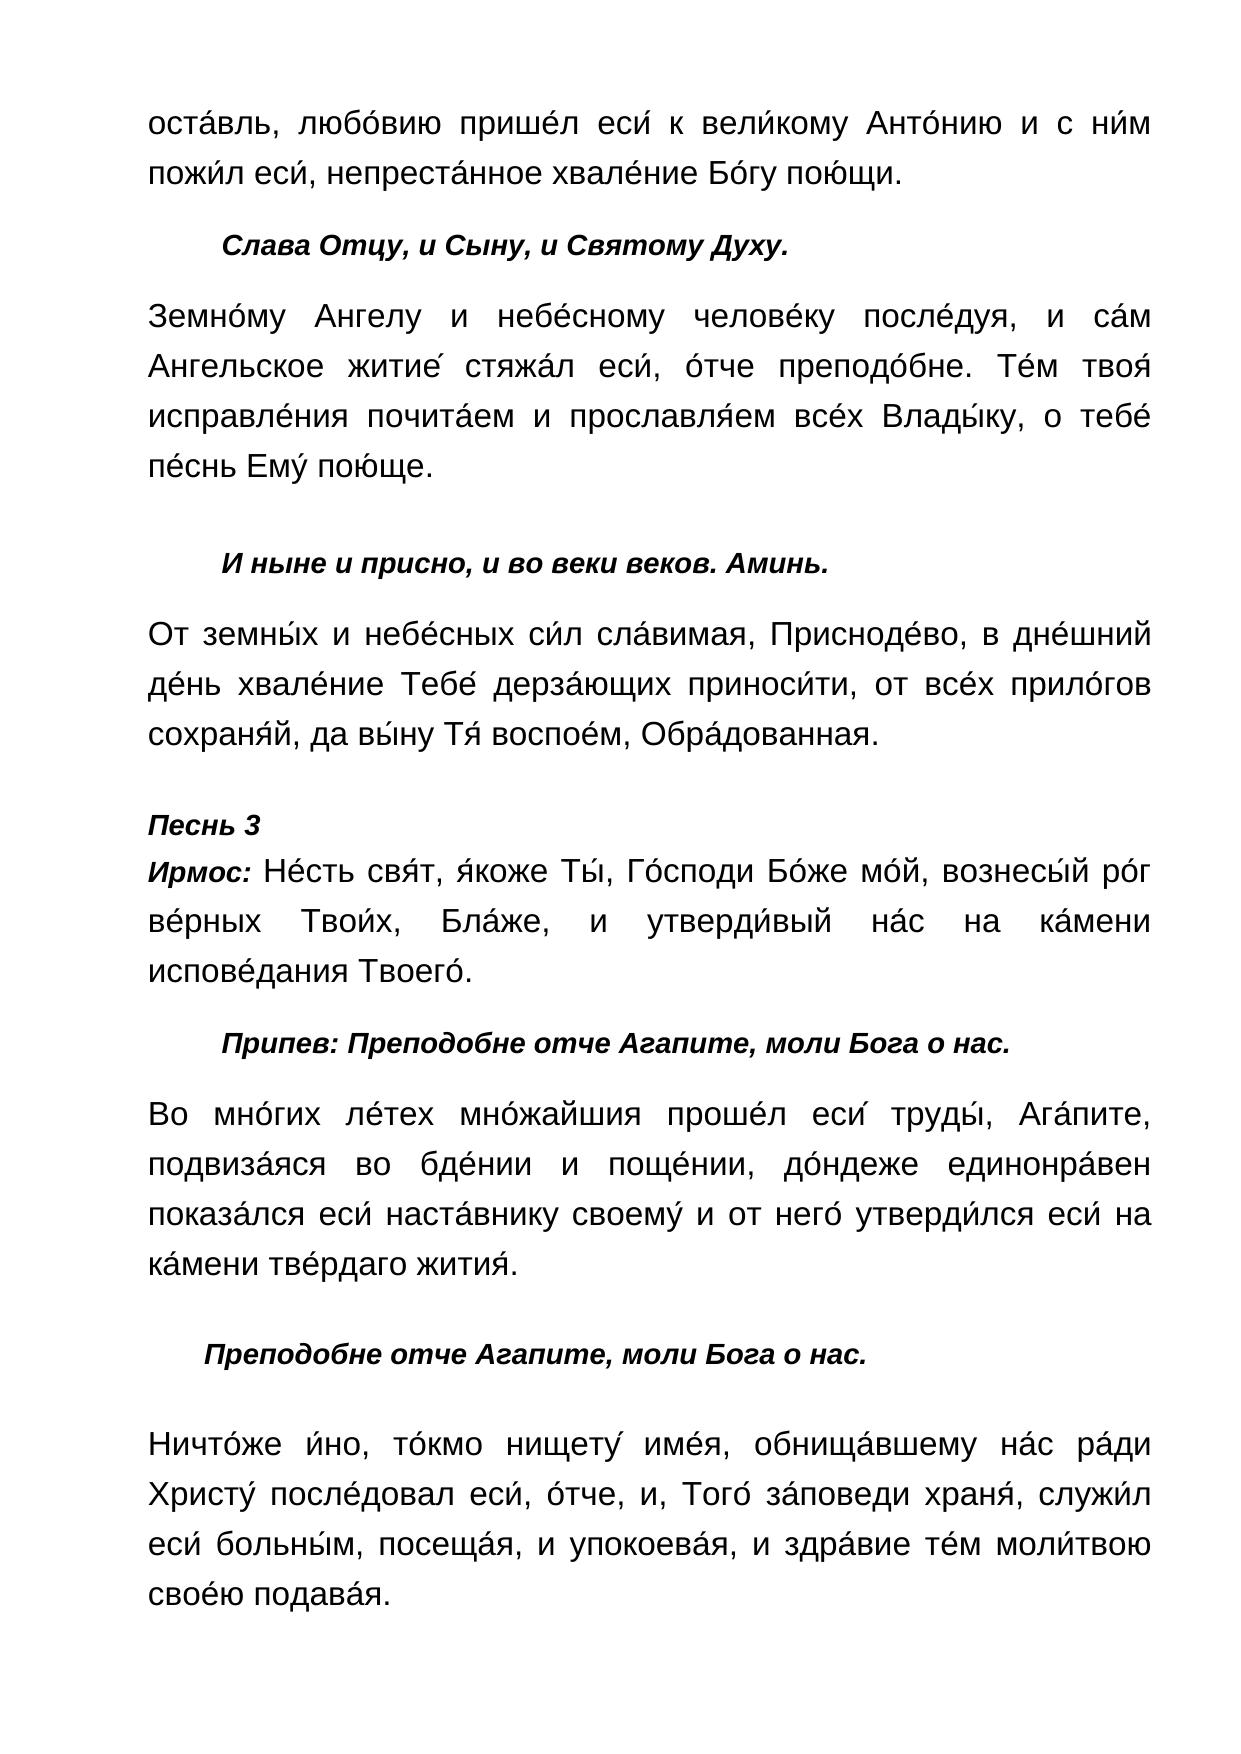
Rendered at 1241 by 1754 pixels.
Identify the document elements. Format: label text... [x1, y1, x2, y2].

text Слава Отцу, и Сыну, и Святому Духу. [148, 228, 1136, 262]
text От земны́х и небе́сных си́л сла́вимая, Присноде́во, в дне́шний де́нь хвале́ние Тебе́ дерза́ющих приноси́ти, от все́х прило́гов сохраня́й, да вы́ну Тя́ воспое́м, Обра́дованная. [148, 614, 1152, 753]
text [148, 103, 1152, 192]
text Ирмос: Не́сть свя́т, я́коже Ты́, Го́споди Бо́же мо́й, вознесы́й ро́г ве́рных Твои́х, Бла́же, и утверди́вый на́с на ка́мени испове́дания Твоего́. [148, 851, 1152, 989]
text Земно́му Ангелу и небе́сному челове́ку после́дуя, и са́м Ангельское житие́ стяжа́л еси́, о́тче преподо́бне. Те́м твоя́ исправле́ния почита́ем и прославля́ем все́х Влады́ку, о тебе́ пе́снь Ему́ пою́ще. [148, 297, 1152, 485]
text Припев: Преподобне отче Агапите, моли Бога о нас. [148, 1026, 1152, 1059]
text Преподобне отче Агапите, моли Бога о нас. [148, 1337, 1152, 1371]
text Во мно́гих ле́тех мно́жайшия проше́л еси́ труды́, Ага́пите, подвиза́яся во бде́нии и поще́нии, до́ндеже единонра́вен показа́лся еси́ наста́внику своему́ и от него́ утверди́лся еси́ на ка́мени тве́рдаго жития́. [148, 1094, 1152, 1282]
text Песнь 3 [148, 808, 1152, 841]
text И ныне и присно, и во веки веков. Аминь. [148, 546, 1136, 579]
text Ничто́же и́но, то́кмо нищету́ име́я, обнища́вшему на́с ра́ди Христу́ после́довал еси́, о́тче, и, Того́ за́поведи храня́, служи́л еси́ больны́м, посеща́я, и упокоева́я, и здра́вие те́м моли́твою свое́ю подава́я. [148, 1424, 1152, 1613]
